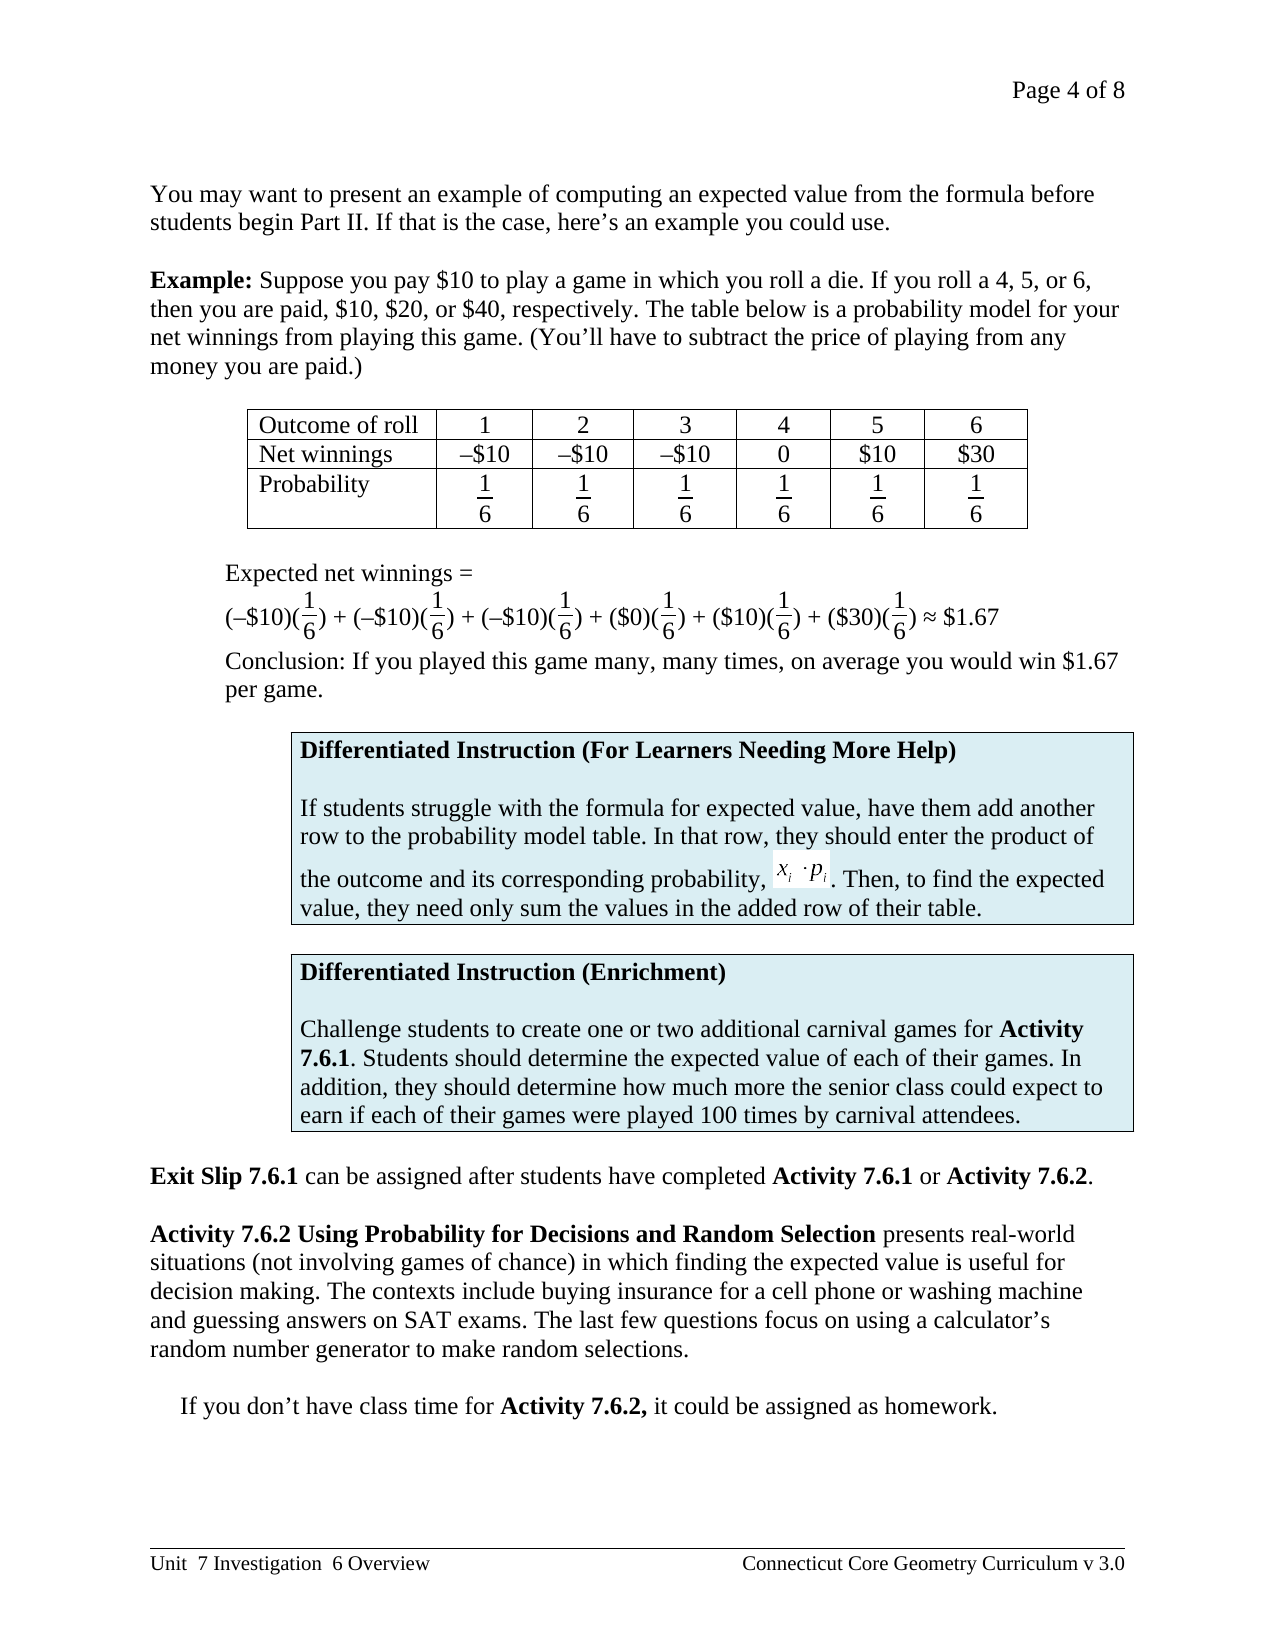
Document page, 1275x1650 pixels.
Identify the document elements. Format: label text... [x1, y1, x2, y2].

table_header 4 [737, 410, 830, 438]
text Differentiated Instruction (Enrichment) [292, 955, 1133, 982]
table_cell [925, 469, 1027, 528]
table_cell –$10 [634, 440, 736, 468]
table_header 3 [634, 410, 736, 438]
table_cell [634, 469, 736, 528]
table_cell –$10 [533, 440, 633, 468]
text If you don’t have class time for Activity 7.6.2, it could be assigned as homework. [150, 1391, 1125, 1420]
text Activity 7.6.2 Using Probability for Decisions and Random Selection presents real-world situations (not involving games of chance) in which finding the expected value is useful for decision making. The contexts include buying insurance for a cell phone or washing machine and guessing answers on SAT exams. The last few questions focus on using a calculator’s random number generator to make random selections. [150, 1219, 1125, 1362]
table_cell 0 [737, 440, 830, 468]
text Exit Slip 7.6.1 can be assigned after students have completed Activity 7.6.1 or Activity 7.6.2. [150, 1161, 1125, 1190]
table_header 2 [533, 410, 633, 438]
text If students struggle with the formula for expected value, have them add another row to the probability model table. In that row, they should enter the product of the outcome and its corresponding probability, . Then, to find the expected value, they need only sum the values in the added row of their table. [292, 789, 1133, 924]
table_cell $10 [831, 440, 924, 468]
table_header 6 [925, 410, 1027, 438]
text Differentiated Instruction (For Learners Needing More Help) [292, 733, 1133, 761]
text Expected net winnings = (–$10)() + (–$10)() + (–$10)() + ($0)() + ($10)() + ($30)() ≈ $1.67 [225, 558, 1125, 646]
table_cell Probability [248, 469, 436, 528]
text You may want to present an example of computing an expected value from the formula before students begin Part II. If that is the case, here’s an example you could use. [150, 179, 1125, 236]
table_cell [737, 469, 830, 528]
table_header Outcome of roll [248, 410, 436, 438]
text Example: Suppose you pay $10 to play a game in which you roll a die. If you roll a 4, 5, or 6, then you are paid, $10, $20, or $40, respectively. The table below is a probability model for your net winnings from playing this game. (You’ll have to subtract the price of playing from any money you are paid.) [150, 265, 1125, 380]
text Challenge students to create one or two additional carnival games for Activity 7.6.1. Students should determine the expected value of each of their games. In addition, they should determine how much more the senior class could expect to earn if each of their games were played 100 times by carnival attendees. [292, 1011, 1133, 1131]
table_cell –$10 [437, 440, 532, 468]
table_cell Net winnings [248, 440, 436, 468]
table_cell [831, 469, 924, 528]
table_cell [533, 469, 633, 528]
table_header 5 [831, 410, 924, 438]
text Conclusion: If you played this game many, many times, on average you would win $1.67 per game. [225, 646, 1125, 703]
table_cell [437, 469, 532, 528]
table_cell $30 [925, 440, 1027, 468]
table_header 1 [437, 410, 532, 438]
